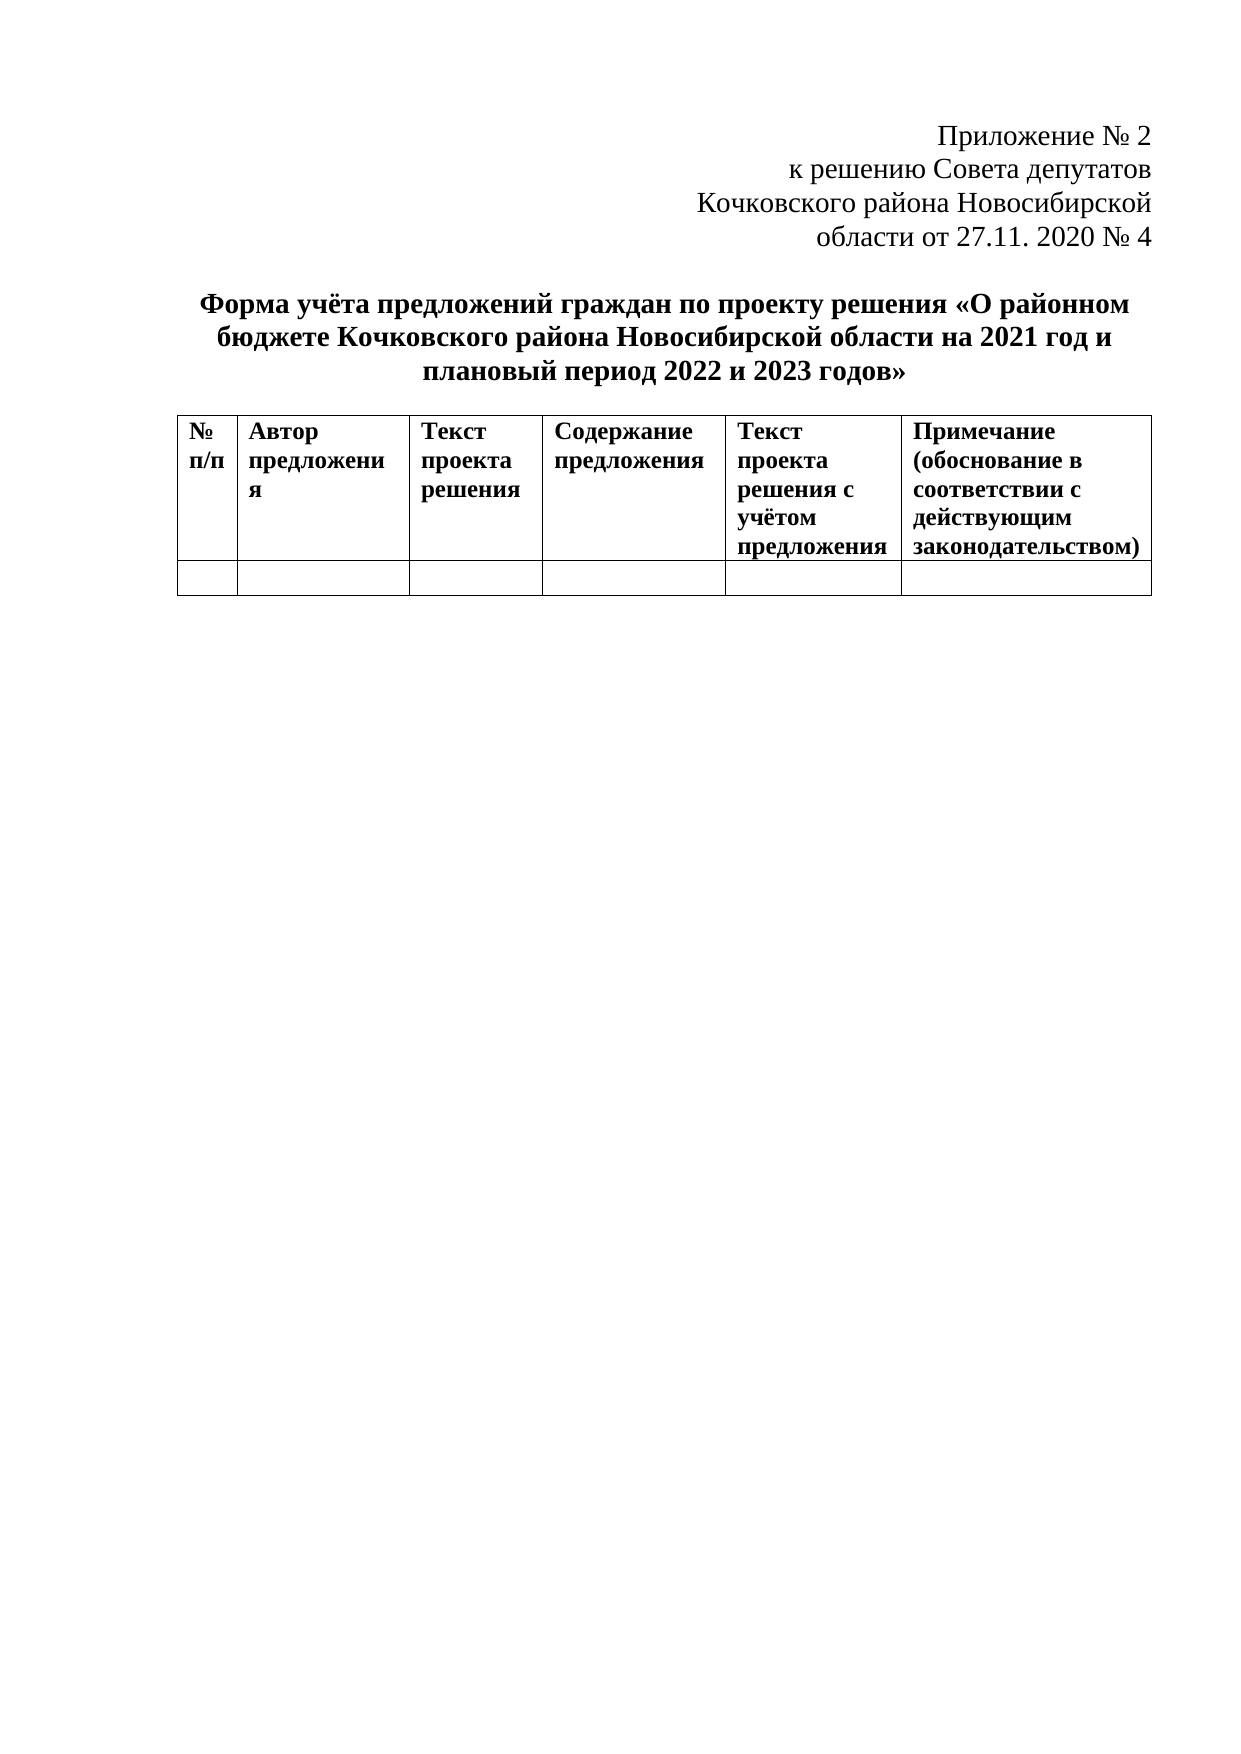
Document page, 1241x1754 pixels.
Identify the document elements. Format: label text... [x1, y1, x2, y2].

table_header Автор предложения [238, 416, 409, 560]
table_header № п/п [178, 416, 237, 560]
table_header Примечание (обоснование в соответствии с действующим законодательством) [902, 416, 1151, 560]
table_cell [238, 561, 409, 594]
text области от 27.11. 2020 № 4 [177, 219, 1152, 252]
table_cell [902, 561, 1151, 594]
text к решению Совета депутатов [177, 152, 1152, 185]
table_header Текст проекта решения [410, 416, 542, 560]
table_header Содержание предложения [543, 416, 725, 560]
table_cell [178, 561, 237, 594]
table_cell [726, 561, 901, 594]
text Приложение № 2 [177, 118, 1152, 152]
table_cell [410, 561, 542, 594]
table_cell [543, 561, 725, 594]
table_header Текст проекта решения с учётом предложения [726, 416, 901, 560]
text Форма учёта предложений граждан по проекту решения «О районном бюджете Кочковского района Новосибирской области на 2021 год и плановый период 2022 и 2023 годов» [177, 286, 1152, 386]
text Кочковского района Новосибирской [177, 185, 1152, 219]
